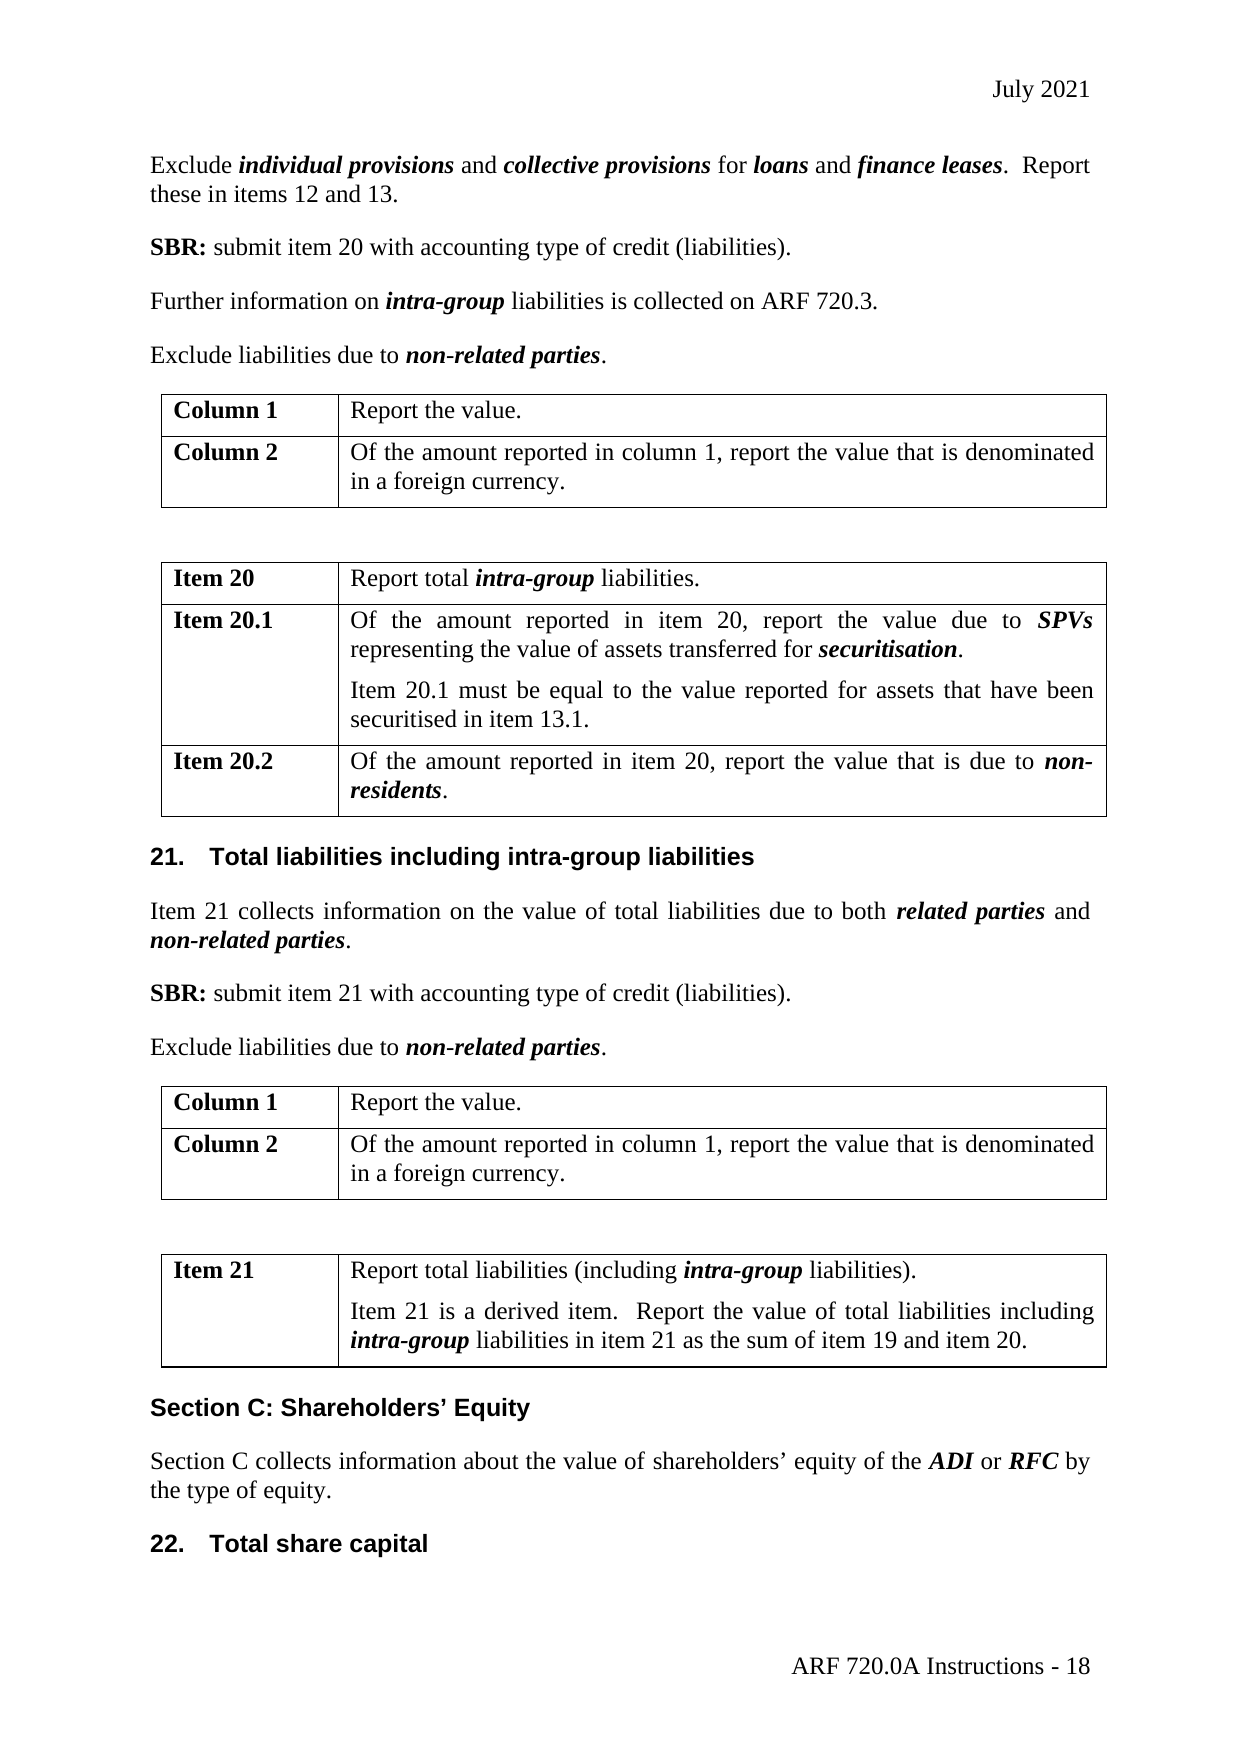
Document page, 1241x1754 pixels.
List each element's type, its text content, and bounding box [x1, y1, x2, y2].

table_header Report total liabilities (including intra-group liabilities). Item 21 is a derived item. Report the value of total liabilities including intra-group liabilities in item 21 as the sum of item 19 and item 20. [339, 1255, 1106, 1366]
text Exclude individual provisions and collective provisions for loans and finance leases. Report these in items 12 and 13. [150, 150, 1090, 207]
text Further information on intra-group liabilities is collected on ARF 720.3. [150, 286, 1090, 315]
table_header [162, 1255, 338, 1366]
table_cell Of the amount reported in column 1, report the value that is denominated in a foreign currency. [339, 1129, 1106, 1199]
text Section C: Shareholders’ Equity [150, 1392, 1090, 1421]
text Exclude liabilities due to non-related parties. [150, 1032, 1090, 1061]
table_header Column 1 [162, 395, 338, 436]
table_header Report the value. [339, 395, 1106, 436]
table_cell Of the amount reported in column 1, report the value that is denominated in a foreign currency. [339, 437, 1106, 507]
table_header Report total intra-group liabilities. [339, 563, 1106, 604]
table_cell Of the amount reported in item 20, report the value due to SPVs representing the value of assets transferred for securitisation. Item 20.1 must be equal to the value reported for assets that have been securitised in item 13.1. [339, 605, 1106, 745]
table_header Report the value. [339, 1087, 1106, 1128]
list Total liabilities including intra-group liabilities [150, 842, 1090, 871]
table_cell Column 2 [162, 437, 338, 507]
table_cell [162, 605, 338, 745]
table_header Column 1 [162, 1087, 338, 1128]
text SBR: submit item 21 with accounting type of credit (liabilities). [150, 978, 1090, 1007]
text SBR: submit item 20 with accounting type of credit (liabilities). [150, 232, 1090, 261]
list Total share capital [150, 1529, 1090, 1557]
text Item 21 collects information on the value of total liabilities due to both related parties and non-related parties. [150, 896, 1090, 953]
table_header [162, 563, 338, 604]
text Section C collects information about the value of shareholders’ equity of the ADI or RFC by the type of equity. [150, 1446, 1090, 1504]
table_cell Column 2 [162, 1129, 338, 1199]
table_cell [162, 746, 338, 816]
text Exclude liabilities due to non-related parties. [150, 340, 1090, 369]
table_cell Of the amount reported in item 20, report the value that is due to non-residents. [339, 746, 1106, 816]
